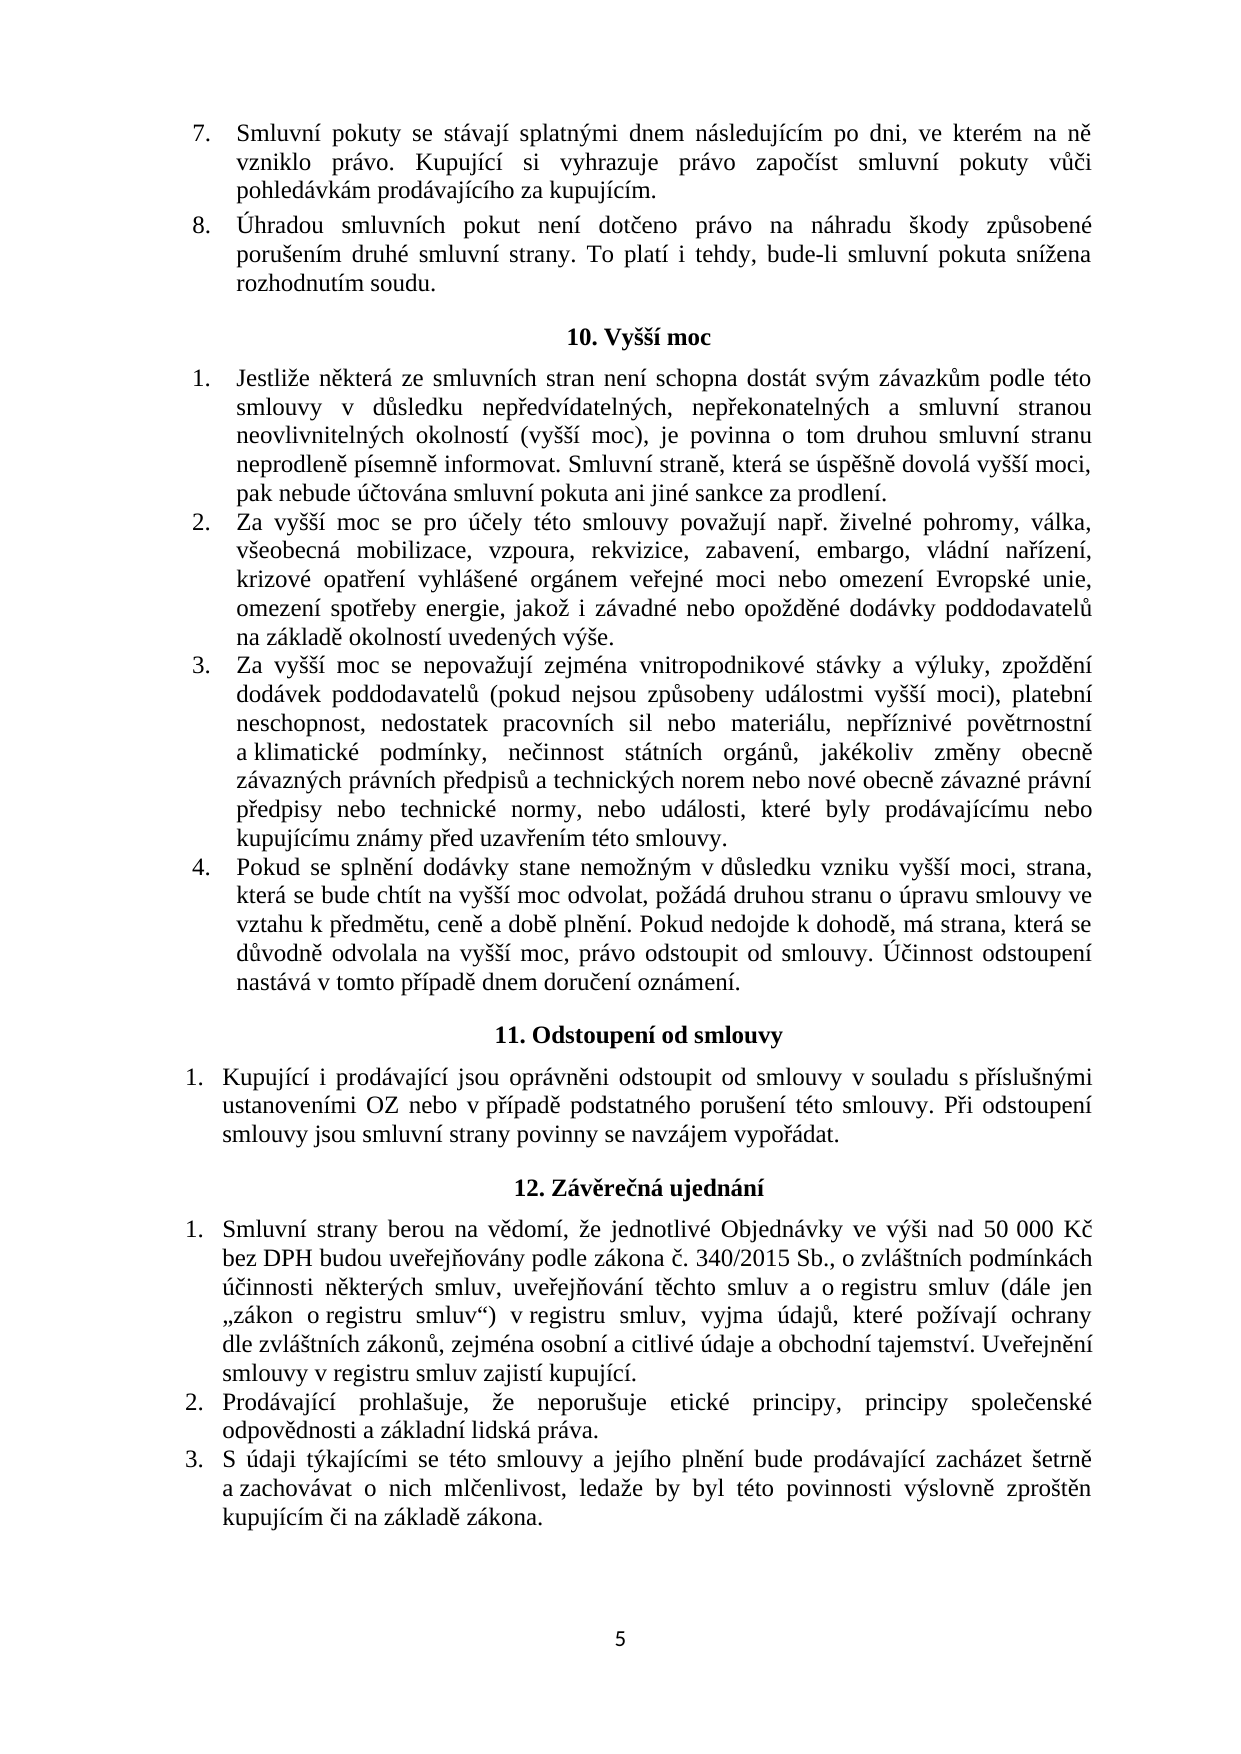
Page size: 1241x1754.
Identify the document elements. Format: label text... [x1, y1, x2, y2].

list Smluvní strany berou na vědomí, že jednotlivé Objednávky ve výši nad 50 000 Kč bez DPH budou uveřejňovány podle zákona č. 340/2015 Sb., o zvláštních podmínkách účinnosti některých smluv, uveřejňování těchto smluv a o registru smluv (dále jen „zákon o registru smluv“) v registru smluv, vyjma údajů, které požívají ochrany dle zvláštních zákonů, zejména osobní a citlivé údaje a obchodní tajemství. Uveřejnění smlouvy v registru smluv zajistí kupující. [185, 1214, 1093, 1387]
list Za vyšší moc se pro účely této smlouvy považují např. živelné pohromy, válka, všeobecná mobilizace, vzpoura, rekvizice, zabavení, embargo, vládní nařízení, krizové opatření vyhlášené orgánem veřejné moci nebo omezení Evropské unie, omezení spotřeby energie, jakož i závadné nebo opožděné dodávky poddodavatelů na základě okolností uvedených výše. [192, 507, 1093, 651]
list Kupující i prodávající jsou oprávněni odstoupit od smlouvy v souladu s příslušnými ustanoveními OZ nebo v případě podstatného porušení této smlouvy. Při odstoupení smlouvy jsou smluvní strany povinny se navzájem vypořádat. [185, 1062, 1093, 1148]
list Pokud se splnění dodávky stane nemožným v důsledku vzniku vyšší moci, strana, která se bude chtít na vyšší moc odvolat, požádá druhou stranu o úpravu smlouvy ve vztahu k předmětu, ceně a době plnění. Pokud nedojde k dohodě, má strana, která se důvodně odvolala na vyšší moc, právo odstoupit od smlouvy. Účinnost odstoupení nastává v tomto případě dnem doručení oznámení. [192, 852, 1093, 996]
list Smluvní pokuty se stávají splatnými dnem následujícím po dni, ve kterém na ně vzniklo právo. Kupující si vyhrazuje právo započíst smluvní pokuty vůči pohledávkám prodávajícího za kupujícím. [192, 118, 1093, 204]
subtitle Vyšší moc [185, 322, 1093, 351]
list Jestliže některá ze smluvních stran není schopna dostát svým závazkům podle této smlouvy v důsledku nepředvídatelných, nepřekonatelných a smluvní stranou neovlivnitelných okolností (vyšší moc), je povinna o tom druhou smluvní stranu neprodleně písemně informovat. Smluvní straně, která se úspěšně dovolá vyšší moci, pak nebude účtována smluvní pokuta ani jiné sankce za prodlení. [192, 363, 1093, 507]
list Prodávající prohlašuje, že neporušuje etické principy, principy společenské odpovědnosti a základní lidská práva. [185, 1387, 1093, 1444]
subtitle Odstoupení od smlouvy [185, 1021, 1093, 1049]
subtitle Závěrečná ujednání [185, 1173, 1093, 1202]
list S údaji týkajícími se této smlouvy a jejího plnění bude prodávající zacházet šetrně a zachovávat o nich mlčenlivost, ledaže by byl této povinnosti výslovně zproštěn kupujícím či na základě zákona. [185, 1444, 1093, 1531]
list Úhradou smluvních pokut není dotčeno právo na náhradu škody způsobené porušením druhé smluvní strany. To platí i tehdy, bude-li smluvní pokuta snížena rozhodnutím soudu. [192, 211, 1093, 297]
list Za vyšší moc se nepovažují zejména vnitropodnikové stávky a výluky, zpoždění dodávek poddodavatelů (pokud nejsou způsobeny událostmi vyšší moci), platební neschopnost, nedostatek pracovních sil nebo materiálu, nepříznivé povětrnostní a klimatické podmínky, nečinnost státních orgánů, jakékoliv změny obecně závazných právních předpisů a technických norem nebo nové obecně závazné právní předpisy nebo technické normy, nebo události, které byly prodávajícímu nebo kupujícímu známy před uzavřením této smlouvy. [192, 651, 1093, 852]
